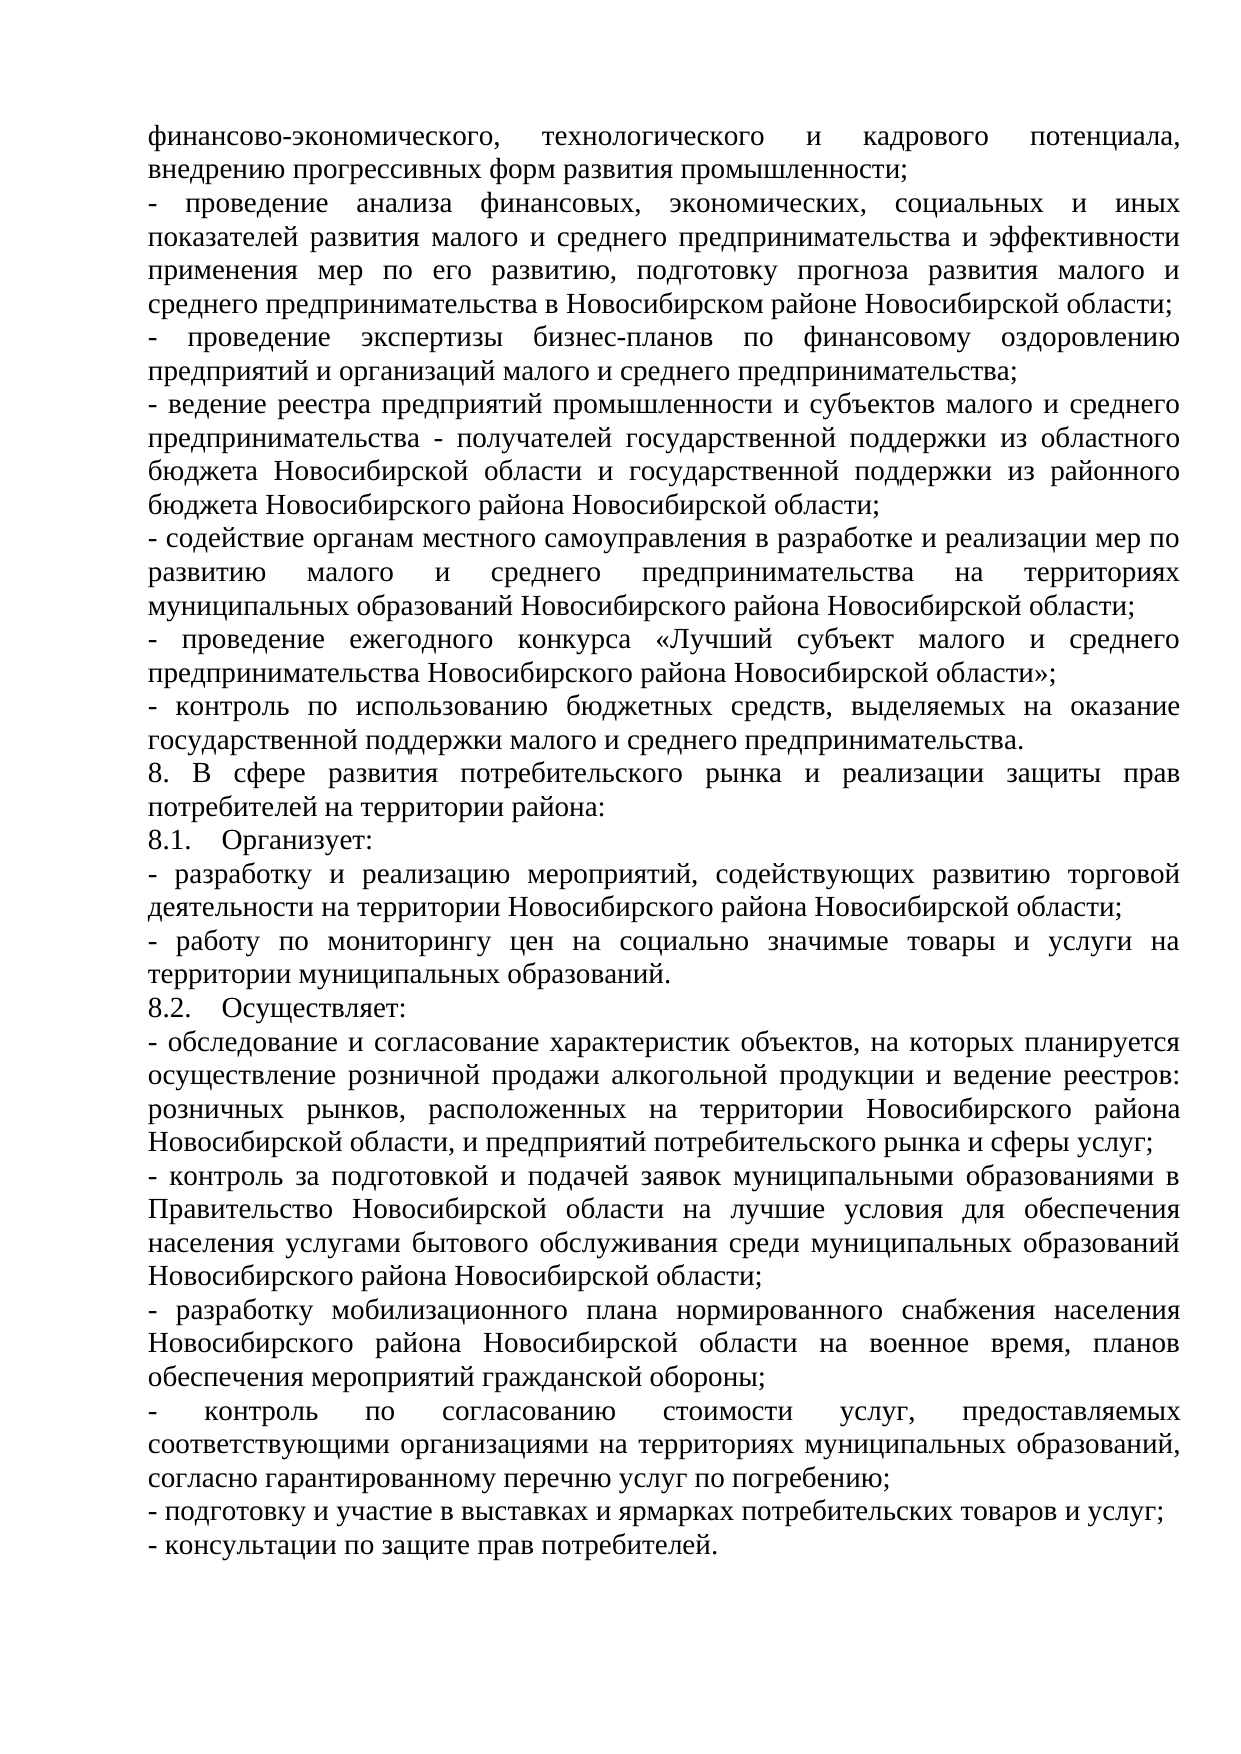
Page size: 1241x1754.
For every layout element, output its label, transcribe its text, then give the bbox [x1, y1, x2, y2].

text - ведение реестра предприятий промышленности и субъектов малого и среднего предпринимательства - получателей государственной поддержки из областного бюджета Новосибирской области и государственной поддержки из районного бюджета Новосибирского района Новосибирской области; [148, 386, 1181, 521]
text 8. В сфере развития потребительского рынка и реализации защиты прав потребителей на территории района: [148, 755, 1181, 822]
text 8.2. Осуществляет: [148, 990, 1181, 1024]
text - подготовку и участие в выставках и ярмарках потребительских товаров и услуг; [148, 1493, 1181, 1527]
text - проведение экспертизы бизнес-планов по финансовому оздоровлению предприятий и организаций малого и среднего предпринимательства; [148, 319, 1181, 386]
text - обследование и согласование характеристик объектов, на которых планируется осуществление розничной продажи алкогольной продукции и ведение реестров: розничных рынков, расположенных на территории Новосибирского района Новосибирской области, и предприятий потребительского рынка и сферы услуг; [148, 1024, 1181, 1158]
text - контроль по согласованию стоимости услуг, предоставляемых соответствующими организациями на территориях муниципальных образований, согласно гарантированному перечню услуг по погребению; [148, 1393, 1181, 1493]
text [148, 118, 1181, 185]
text - контроль по использованию бюджетных средств, выделяемых на оказание государственной поддержки малого и среднего предпринимательства. [148, 688, 1181, 755]
text - работу по мониторингу цен на социально значимые товары и услуги на территории муниципальных образований. [148, 923, 1181, 990]
text - содействие органам местного самоуправления в разработке и реализации мер по развитию малого и среднего предпринимательства на территориях муниципальных образований Новосибирского района Новосибирской области; [148, 521, 1181, 621]
text 8.1. Организует: [148, 822, 1181, 856]
text - консультации по защите прав потребителей. [148, 1527, 1181, 1560]
text - разработку и реализацию мероприятий, содействующих развитию торговой деятельности на территории Новосибирского района Новосибирской области; [148, 856, 1181, 923]
text - проведение анализа финансовых, экономических, социальных и иных показателей развития малого и среднего предпринимательства и эффективности применения мер по его развитию, подготовку прогноза развития малого и среднего предпринимательства в Новосибирском районе Новосибирской области; [148, 185, 1181, 319]
text - разработку мобилизационного плана нормированного снабжения населения Новосибирского района Новосибирской области на военное время, планов обеспечения мероприятий гражданской обороны; [148, 1292, 1181, 1393]
text - проведение ежегодного конкурса «Лучший субъект малого и среднего предпринимательства Новосибирского района Новосибирской области»; [148, 621, 1181, 688]
text - контроль за подготовкой и подачей заявок муниципальными образованиями в Правительство Новосибирской области на лучшие условия для обеспечения населения услугами бытового обслуживания среди муниципальных образований Новосибирского района Новосибирской области; [148, 1158, 1181, 1292]
